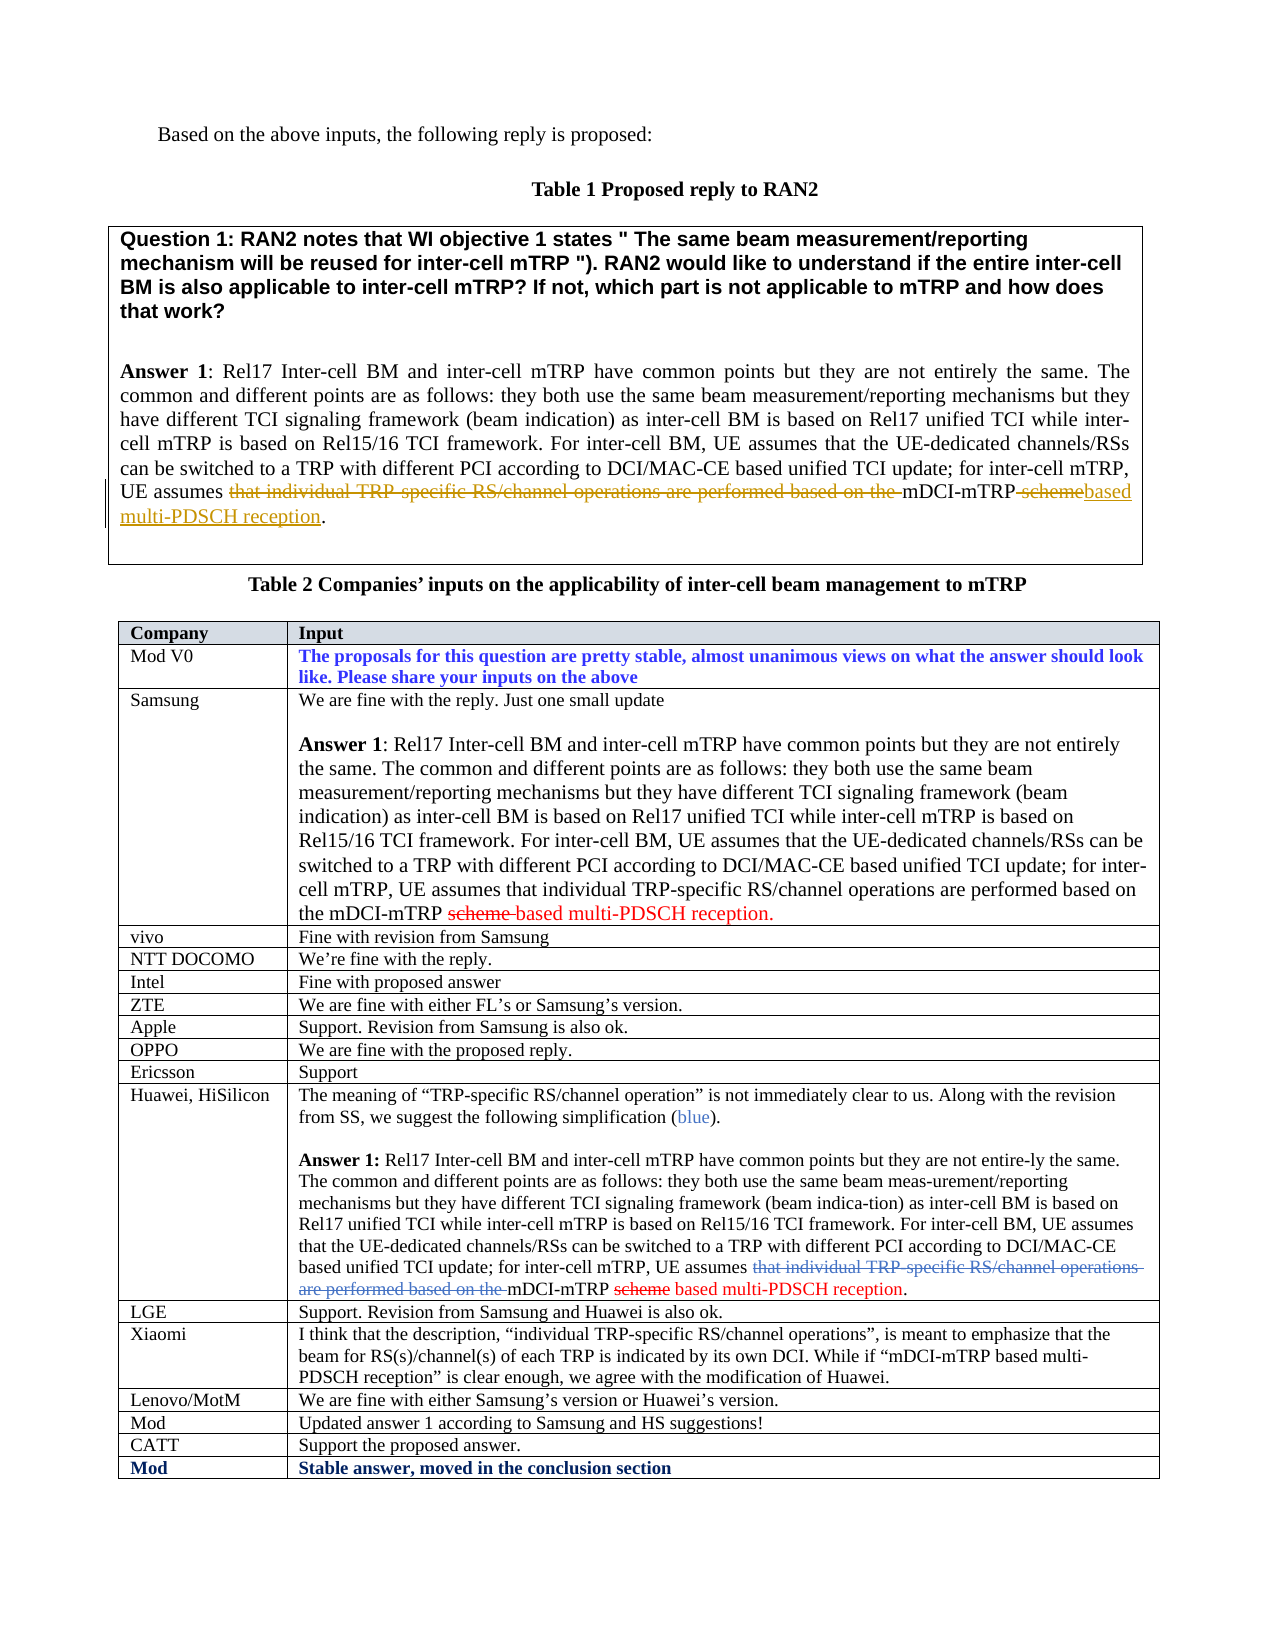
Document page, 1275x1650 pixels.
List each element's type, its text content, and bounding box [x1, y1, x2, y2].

table_cell Huawei, HiSilicon [119, 1084, 287, 1299]
table_cell NTT DOCOMO [119, 948, 287, 970]
table_cell Apple [119, 1016, 287, 1038]
table_cell We’re fine with the reply. [288, 948, 1159, 970]
table_cell LGE [119, 1301, 287, 1322]
table_cell CATT [119, 1434, 287, 1456]
table_cell Intel [119, 971, 287, 992]
table_cell Samsung [119, 689, 287, 925]
table_cell We are fine with the proposed reply. [288, 1039, 1159, 1060]
table_cell Mod [119, 1412, 287, 1433]
table_cell ZTE [119, 994, 287, 1015]
table_cell Support [288, 1061, 1159, 1083]
table_cell I think that the description, “individual TRP-specific RS/channel operations”, is meant to emphasize that the beam for RS(s)/channel(s) of each TRP is indicated by its own DCI. While if “mDCI-mTRP based multi-PDSCH reception” is clear enough, we agree with the modification of Huawei. [288, 1323, 1159, 1388]
table_header Company [119, 622, 287, 644]
table_header Question 1: RAN2 notes that WI objective 1 states " The same beam measurement/reporting mechanism will be reused for inter-cell mTRP "). RAN2 would like to understand if the entire inter-cell BM is also applicable to inter-cell mTRP? If not, which part is not applicable to mTRP and how does that work? Answer 1: Rel17 Inter-cell BM and inter-cell mTRP have common points but they are not entirely the same. The common and different points are as follows: they both use the same beam measurement/reporting mechanisms but they have different TCI signaling framework (beam indication) as inter-cell BM is based on Rel17 unified TCI while inter-cell mTRP is based on Rel15/16 TCI framework. For inter-cell BM, UE assumes that the UE-dedicated channels/RSs can be switched to a TRP with different PCI according to DCI/MAC-CE based unified TCI update; for inter-cell mTRP, UE assumes mDCI-mTRP. [109, 227, 1142, 564]
table_cell Stable answer, moved in the conclusion section [288, 1457, 1159, 1478]
table_cell OPPO [119, 1039, 287, 1060]
table_cell Support. Revision from Samsung is also ok. [288, 1016, 1159, 1038]
table_cell Fine with revision from Samsung [288, 926, 1159, 947]
table_cell Lenovo/MotM [119, 1389, 287, 1411]
table_cell vivo [119, 926, 287, 947]
table_cell Support the proposed answer. [288, 1434, 1159, 1456]
table_cell Mod [119, 1457, 287, 1478]
text Table 2 Companies’ inputs on the applicability of inter-cell beam management to mTRP [120, 565, 1155, 603]
text Table 1 Proposed reply to RAN2 [195, 170, 1155, 208]
table_cell Fine with proposed answer [288, 971, 1159, 992]
table_cell Mod V0 [119, 645, 287, 688]
table_cell The proposals for this question are pretty stable, almost unanimous views on what the answer should look like. Please share your inputs on the above [288, 645, 1159, 688]
table_cell The meaning of “TRP-specific RS/channel operation” is not immediately clear to us. Along with the revision from SS, we suggest the following simplification (blue). Answer 1: Rel17 Inter-cell BM and inter-cell mTRP have common points but they are not entire-ly the same. The common and different points are as follows: they both use the same beam meas-urement/reporting mechanisms but they have different TCI signaling framework (beam indica-tion) as inter-cell BM is based on Rel17 unified TCI while inter-cell mTRP is based on Rel15/16 TCI framework. For inter-cell BM, UE assumes that the UE-dedicated channels/RSs can be switched to a TRP with different PCI according to DCI/MAC-CE based unified TCI update; for inter-cell mTRP, UE assumes that individual TRP-specific RS/channel operations are performed based on the mDCI-mTRP scheme based multi-PDSCH reception. [288, 1084, 1159, 1299]
table_cell Xiaomi [119, 1323, 287, 1388]
table_cell Ericsson [119, 1061, 287, 1083]
table_cell Support. Revision from Samsung and Huawei is also ok. [288, 1301, 1159, 1322]
text Based on the above inputs, the following reply is proposed: [157, 122, 1155, 146]
table_cell We are fine with either Samsung’s version or Huawei’s version. [288, 1389, 1159, 1411]
table_header Input [288, 622, 1159, 644]
table_cell Updated answer 1 according to Samsung and HS suggestions! [288, 1412, 1159, 1433]
table_cell We are fine with either FL’s or Samsung’s version. [288, 994, 1159, 1015]
table_cell We are fine with the reply. Just one small update Answer 1: Rel17 Inter-cell BM and inter-cell mTRP have common points but they are not entirely the same. The common and different points are as follows: they both use the same beam measurement/reporting mechanisms but they have different TCI signaling framework (beam indication) as inter-cell BM is based on Rel17 unified TCI while inter-cell mTRP is based on Rel15/16 TCI framework. For inter-cell BM, UE assumes that the UE-dedicated channels/RSs can be switched to a TRP with different PCI according to DCI/MAC-CE based unified TCI update; for inter-cell mTRP, UE assumes that individual TRP-specific RS/channel operations are performed based on the mDCI-mTRP scheme based multi-PDSCH reception. [288, 689, 1159, 925]
